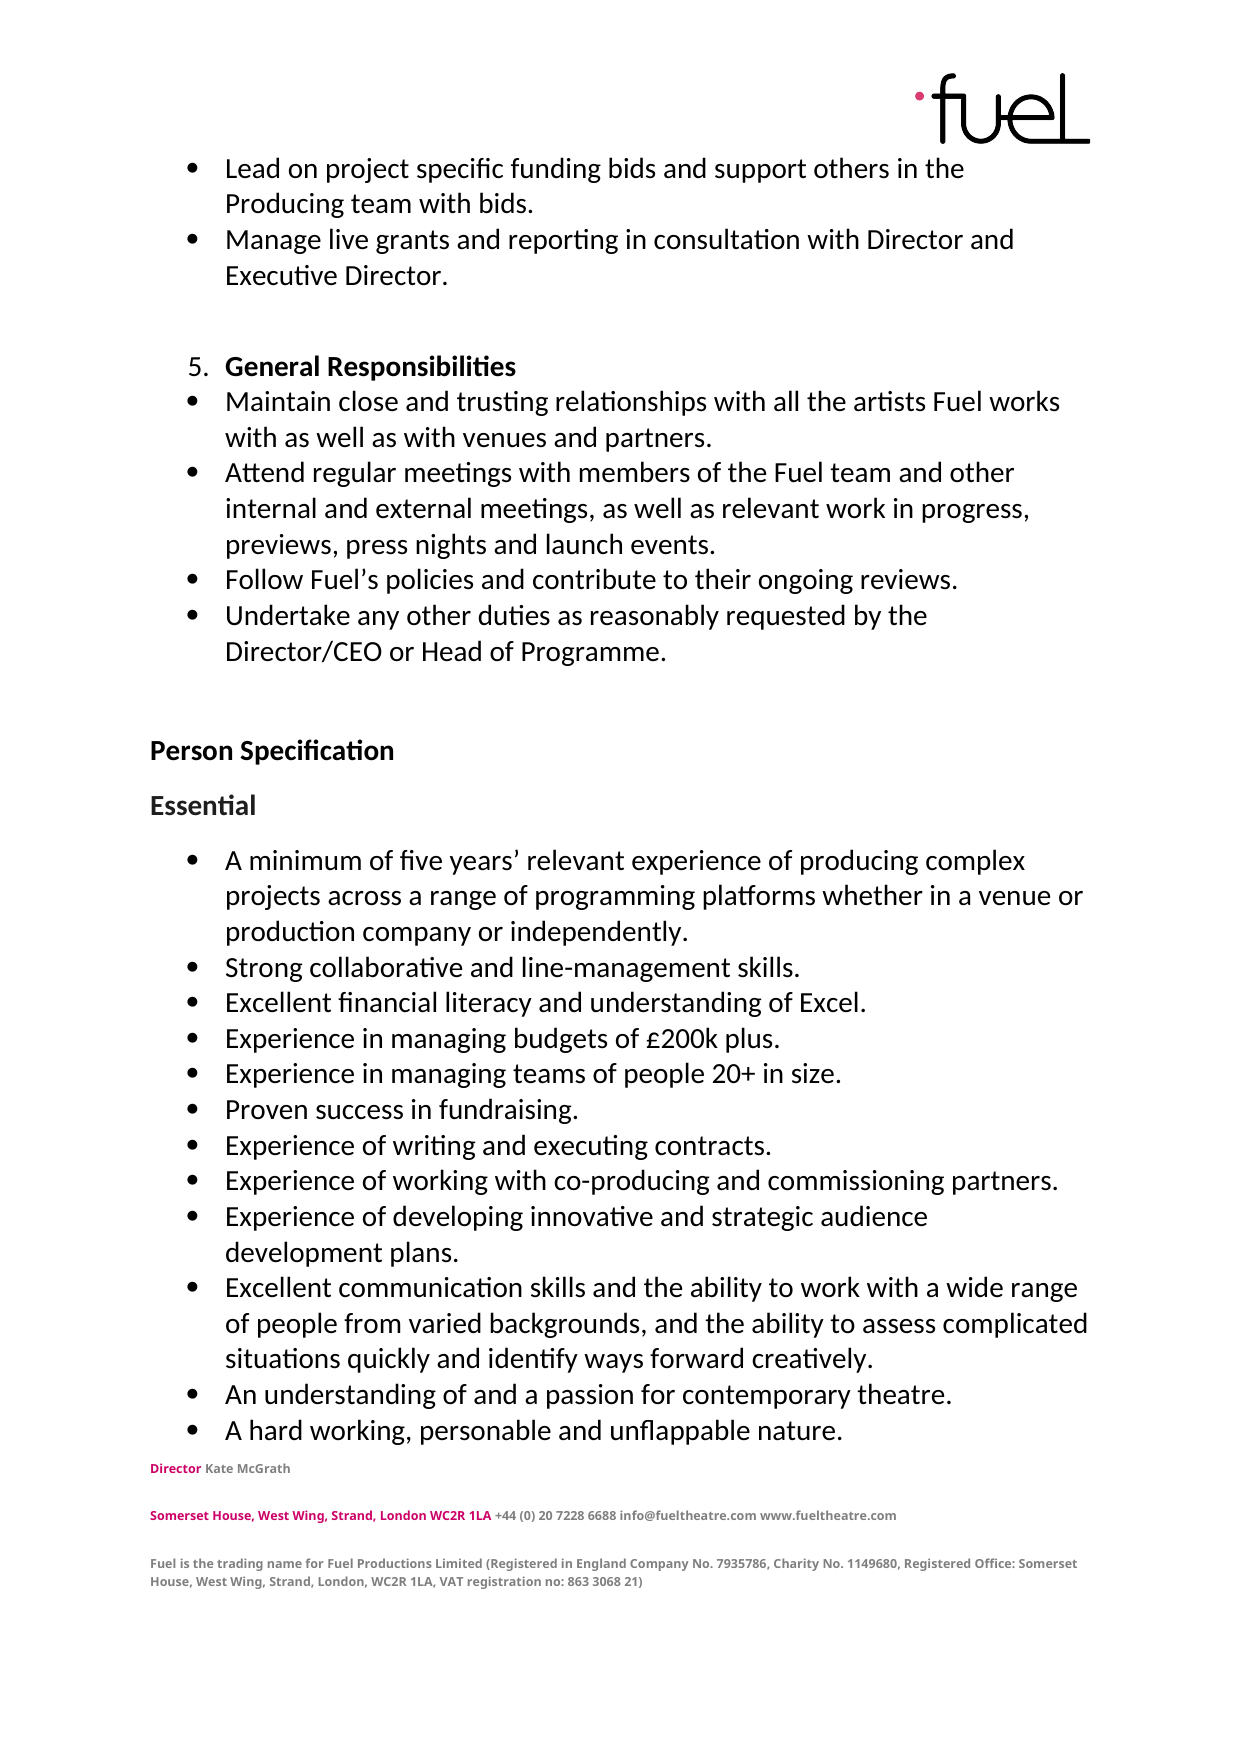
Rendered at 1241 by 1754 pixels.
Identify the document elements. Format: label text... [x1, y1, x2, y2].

subtitle Person Specification [150, 732, 1090, 767]
list Proven success in fundraising. [187, 1091, 1090, 1127]
list Maintain close and trusting relationships with all the artists Fuel works with as well as with venues and partners. [187, 383, 1090, 454]
list Manage live grants and reporting in consultation with Director and Executive Director. [187, 221, 1090, 292]
list An understanding of and a passion for contemporary theatre. [187, 1376, 1090, 1412]
list Experience of developing innovative and strategic audience development plans. [187, 1198, 1090, 1269]
picture [915, 73, 1091, 144]
list Experience of working with co-producing and commissioning partners. [187, 1162, 1090, 1198]
list Excellent financial literacy and understanding of Excel. [187, 984, 1090, 1020]
list Undertake any other duties as reasonably requested by the Director/CEO or Head of Programme. [187, 597, 1090, 668]
list Excellent communication skills and the ability to work with a wide range of people from varied backgrounds, and the ability to assess complicated situations quickly and identify ways forward creatively. [187, 1269, 1090, 1376]
list Lead on project specific funding bids and support others in the Producing team with bids. [187, 150, 1090, 221]
list Experience in managing teams of people 20+ in size. [187, 1056, 1090, 1091]
list Strong collaborative and line-management skills. [187, 949, 1090, 984]
text Essential [150, 787, 1090, 822]
list Attend regular meetings with members of the Fuel team and other internal and external meetings, as well as relevant work in progress, previews, press nights and launch events. [187, 454, 1090, 561]
list Follow Fuel’s policies and contribute to their ongoing reviews. [187, 561, 1090, 597]
list General Responsibilities [187, 348, 1090, 383]
list A hard working, personable and unflappable nature. [187, 1412, 1090, 1447]
list Experience in managing budgets of £200k plus. [187, 1020, 1090, 1056]
list Experience of writing and executing contracts. [187, 1127, 1090, 1162]
list A minimum of five years’ relevant experience of producing complex projects across a range of programming platforms whether in a venue or production company or independently. [187, 842, 1090, 949]
